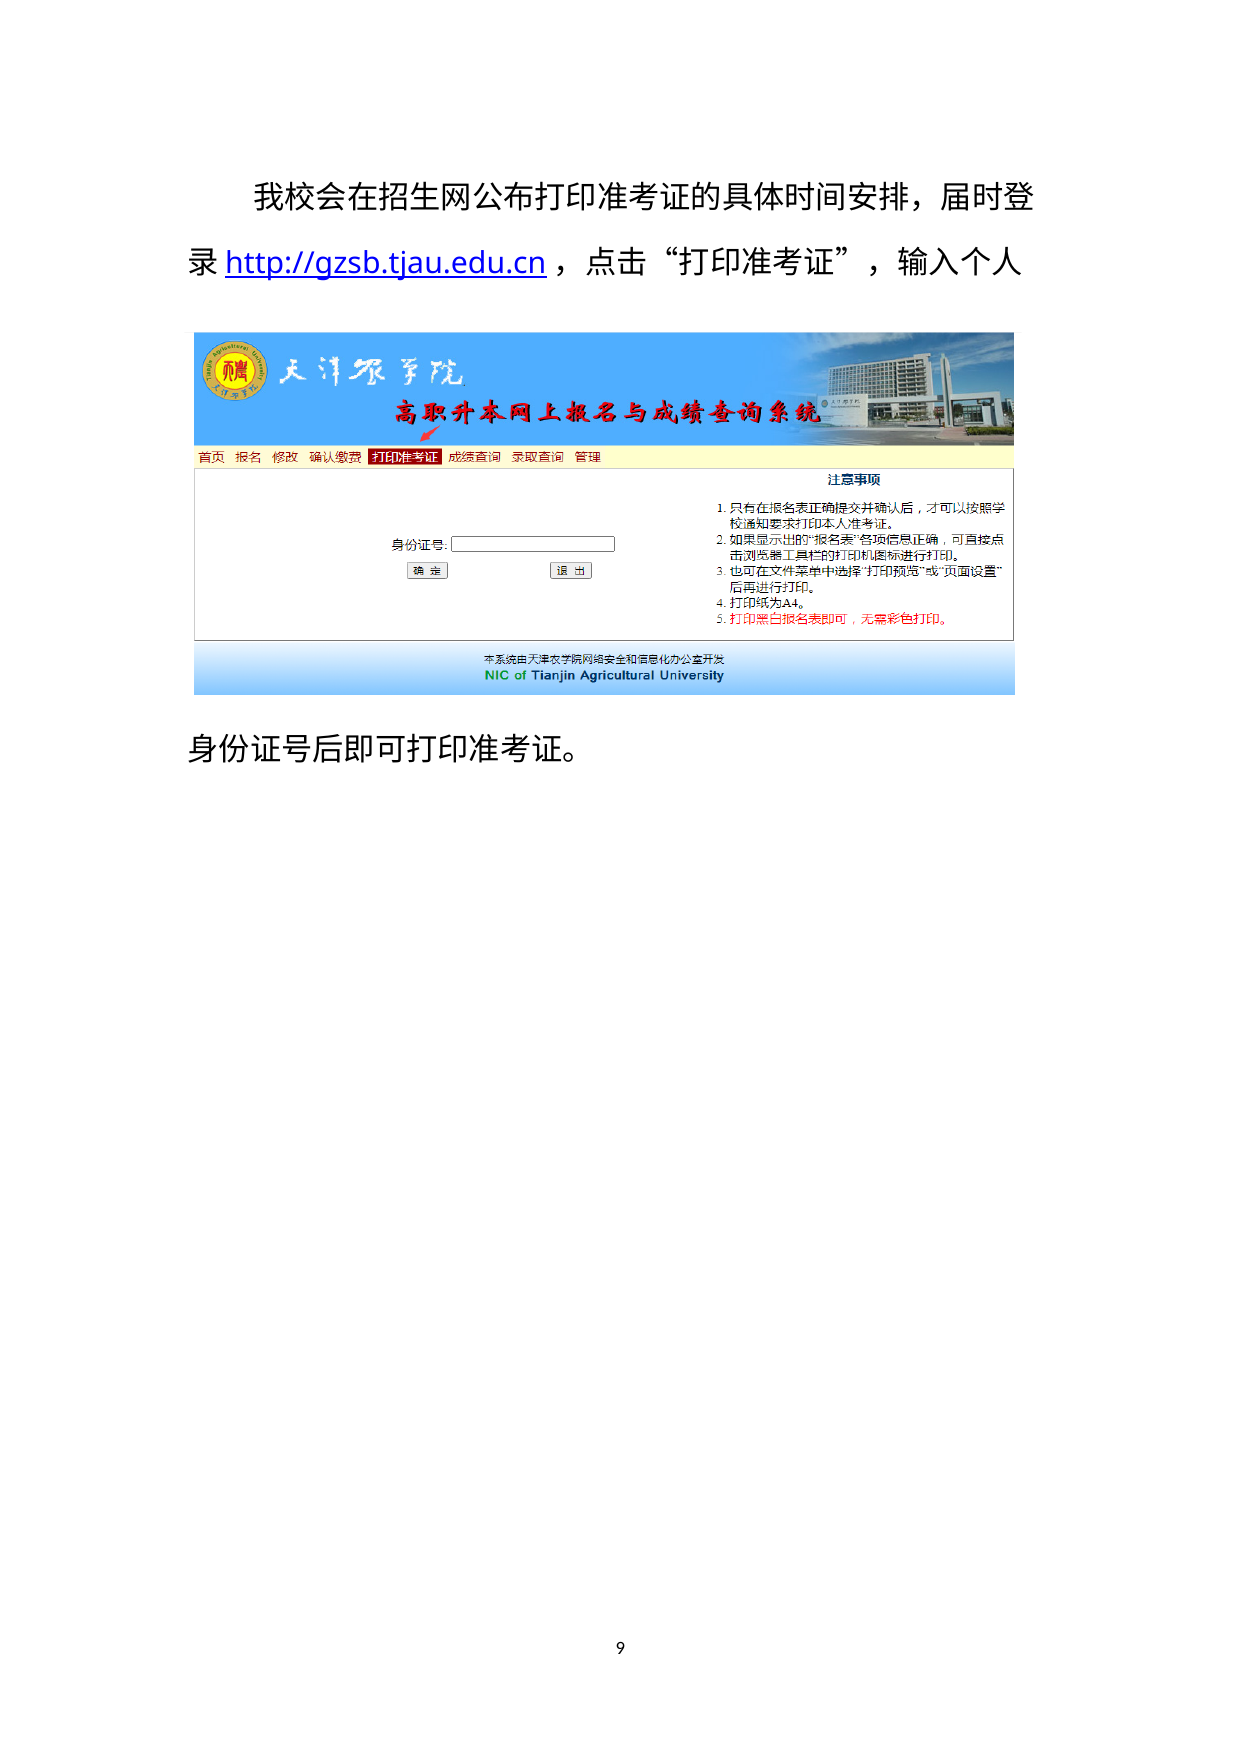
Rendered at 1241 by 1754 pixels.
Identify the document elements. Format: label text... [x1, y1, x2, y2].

picture [184, 326, 1022, 704]
